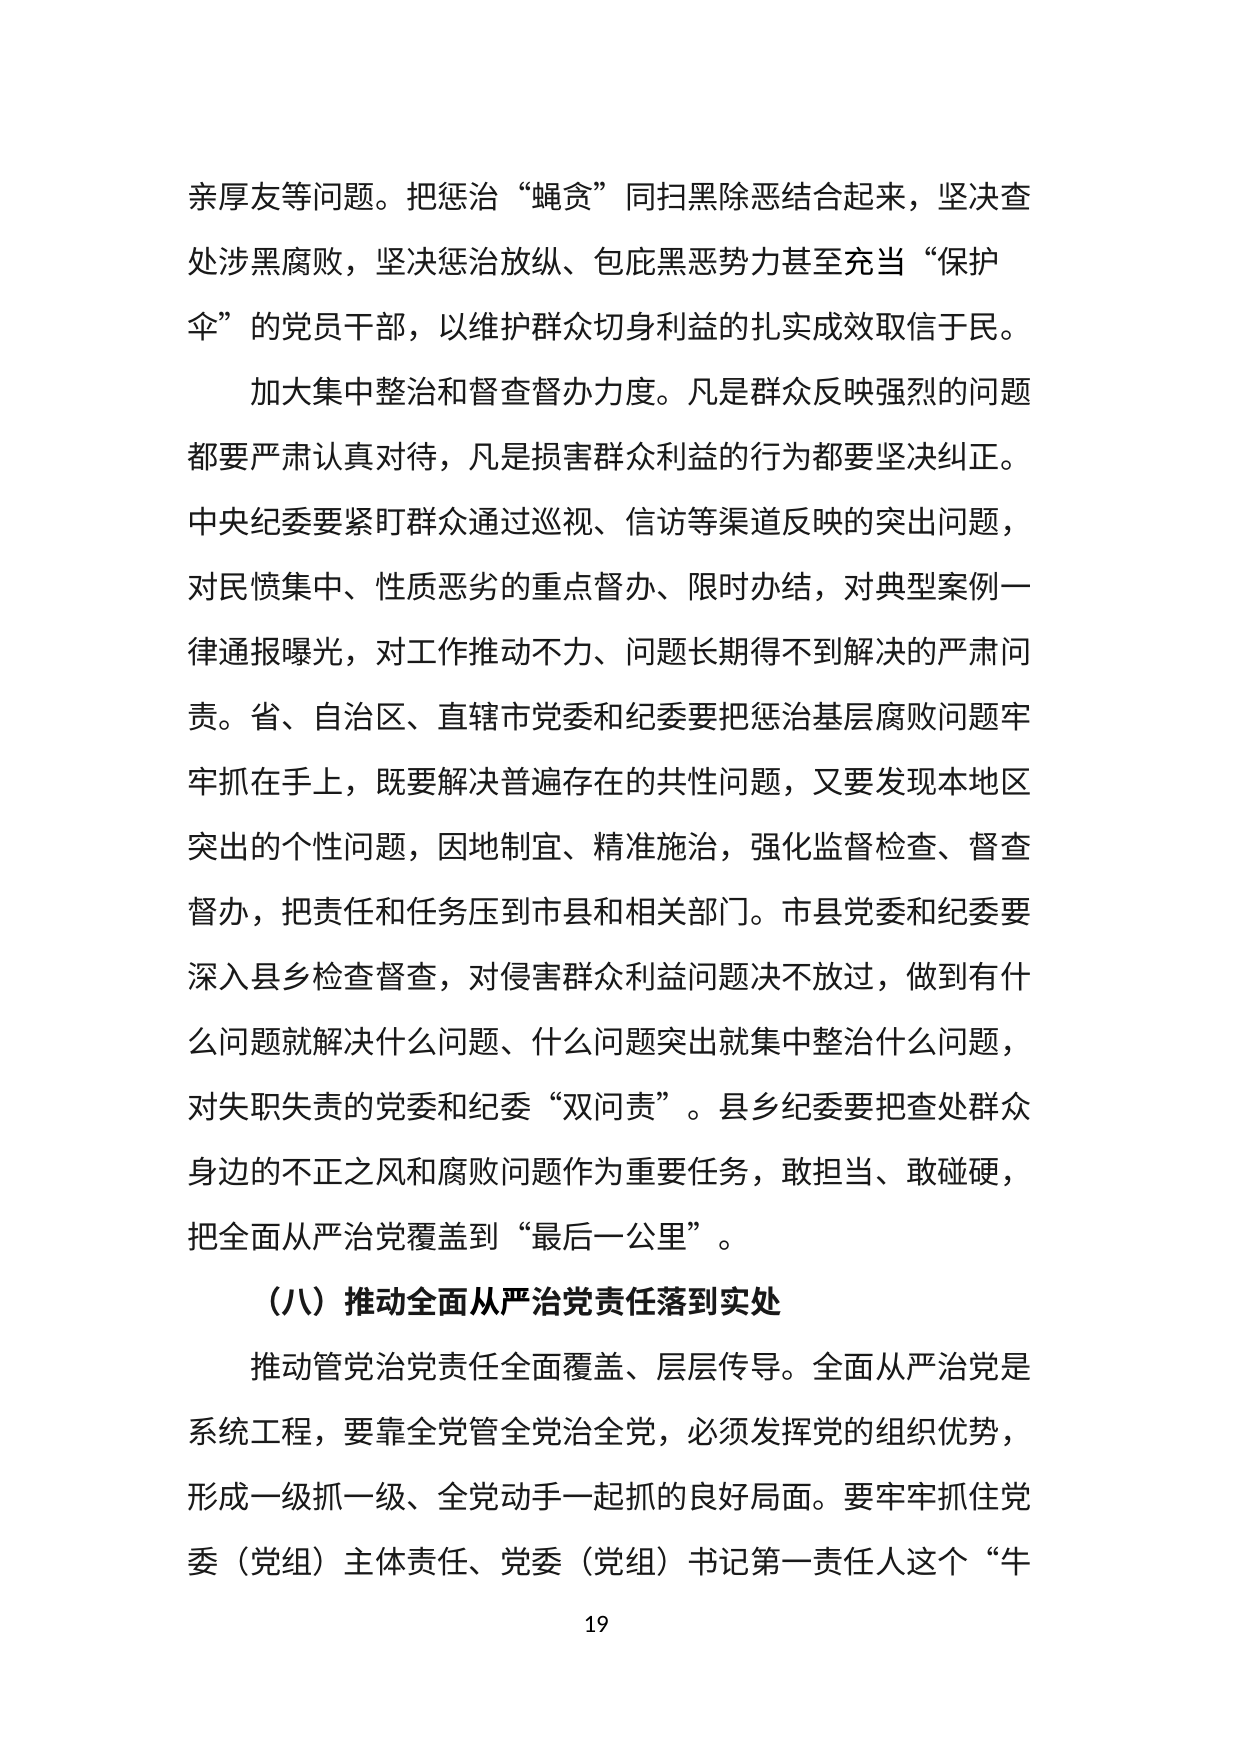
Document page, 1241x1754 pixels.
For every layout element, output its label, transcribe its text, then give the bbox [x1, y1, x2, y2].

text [187, 162, 1053, 357]
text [187, 1332, 1053, 1592]
text （八）推动全面从严治党责任落到实处 [187, 1267, 1053, 1332]
text 加大集中整治和督查督办力度。凡是群众反映强烈的问题都要严肃认真对待，凡是损害群众利益的行为都要坚决纠正。中央纪委要紧盯群众通过巡视、信访等渠道反映的突出问题，对民愤集中、性质恶劣的重点督办、限时办结，对典型案例一律通报曝光，对工作推动不力、问题长期得不到解决的严肃问责。省、自治区、直辖市党委和纪委要把惩治基层腐败问题牢牢抓在手上，既要解决普遍存在的共性问题，又要发现本地区突出的个性问题，因地制宜、精准施治，强化监督检查、督查督办，把责任和任务压到市县和相关部门。市县党委和纪委要深入县乡检查督查，对侵害群众利益问题决不放过，做到有什么问题就解决什么问题、什么问题突出就集中整治什么问题，对失职失责的党委和纪委“双问责”。县乡纪委要把查处群众身边的不正之风和腐败问题作为重要任务，敢担当、敢碰硬，把全面从严治党覆盖到“最后一公里”。 [187, 357, 1053, 1267]
